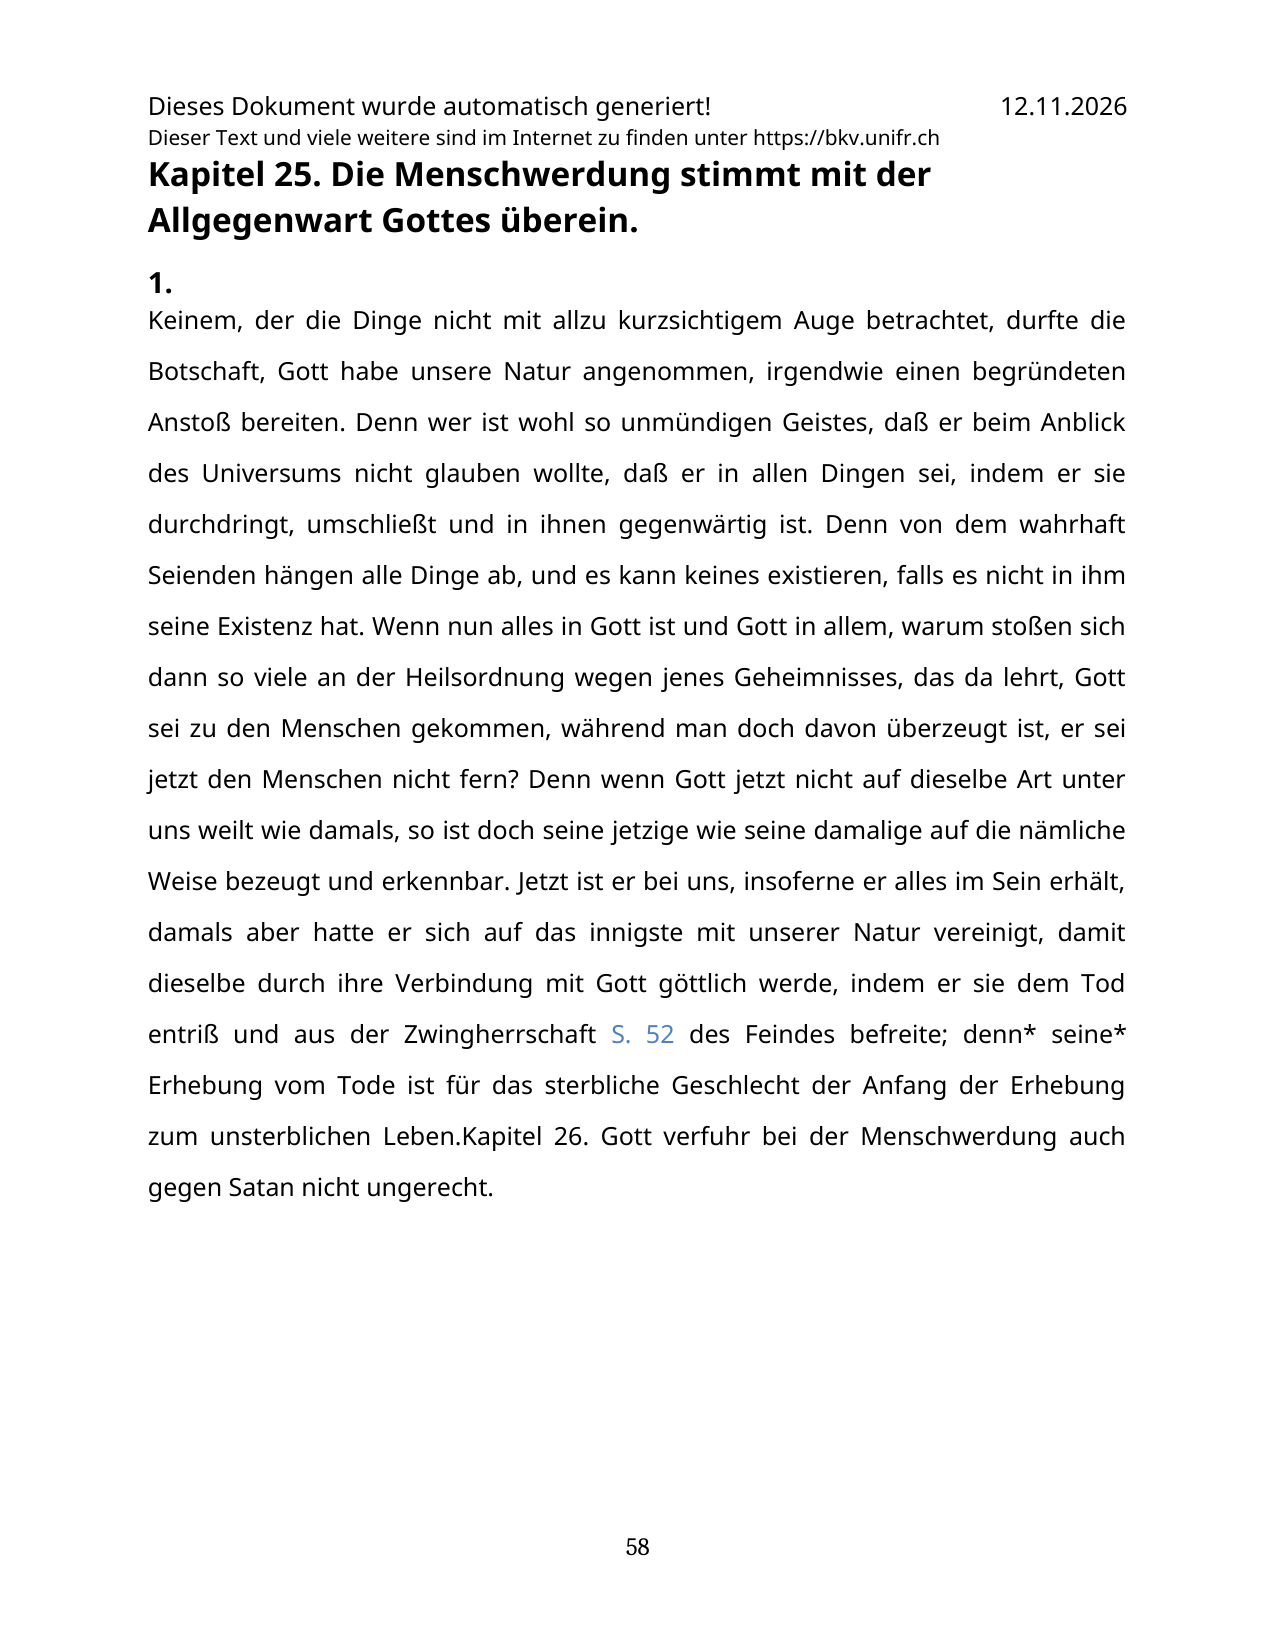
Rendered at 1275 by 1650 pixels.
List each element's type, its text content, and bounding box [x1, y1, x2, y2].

subtitle Kapitel 25. Die Menschwerdung stimmt mit der Allgegenwart Gottes überein. [148, 151, 1127, 242]
subtitle 1. [148, 263, 1127, 302]
text Keinem, der die Dinge nicht mit allzu kurzsichtigem Auge betrachtet, durfte die Botschaft, Gott habe unsere Natur angenommen, irgendwie einen begründeten Anstoß bereiten. Denn wer ist wohl so unmündigen Geistes, daß er beim Anblick des Universums nicht glauben wollte, daß er in allen Dingen sei, indem er sie durchdringt, umschließt und in ihnen gegenwärtig ist. Denn von dem wahrhaft Seienden hängen alle Dinge ab, und es kann keines existieren, falls es nicht in ihm seine Existenz hat. Wenn nun alles in Gott ist und Gott in allem, warum stoßen sich dann so viele an der Heilsordnung wegen jenes Geheimnisses, das da lehrt, Gott sei zu den Menschen gekommen, während man doch davon überzeugt ist, er sei jetzt den Menschen nicht fern? Denn wenn Gott jetzt nicht auf dieselbe Art unter uns weilt wie damals, so ist doch seine jetzige wie seine damalige auf die nämliche Weise bezeugt und erkennbar. Jetzt ist er bei uns, insoferne er alles im Sein erhält, damals aber hatte er sich auf das innigste mit unserer Natur vereinigt, damit dieselbe durch ihre Verbindung mit Gott göttlich werde, indem er sie dem Tod entriß und aus der Zwingherrschaft S. 52 des Feindes befreite; denn* seine* Erhebung vom Tode ist für das sterbliche Geschlecht der Anfang der Erhebung zum unsterblichen Leben.Kapitel 26. Gott verfuhr bei der Menschwerdung auch gegen Satan nicht ungerecht. [148, 302, 1127, 1204]
